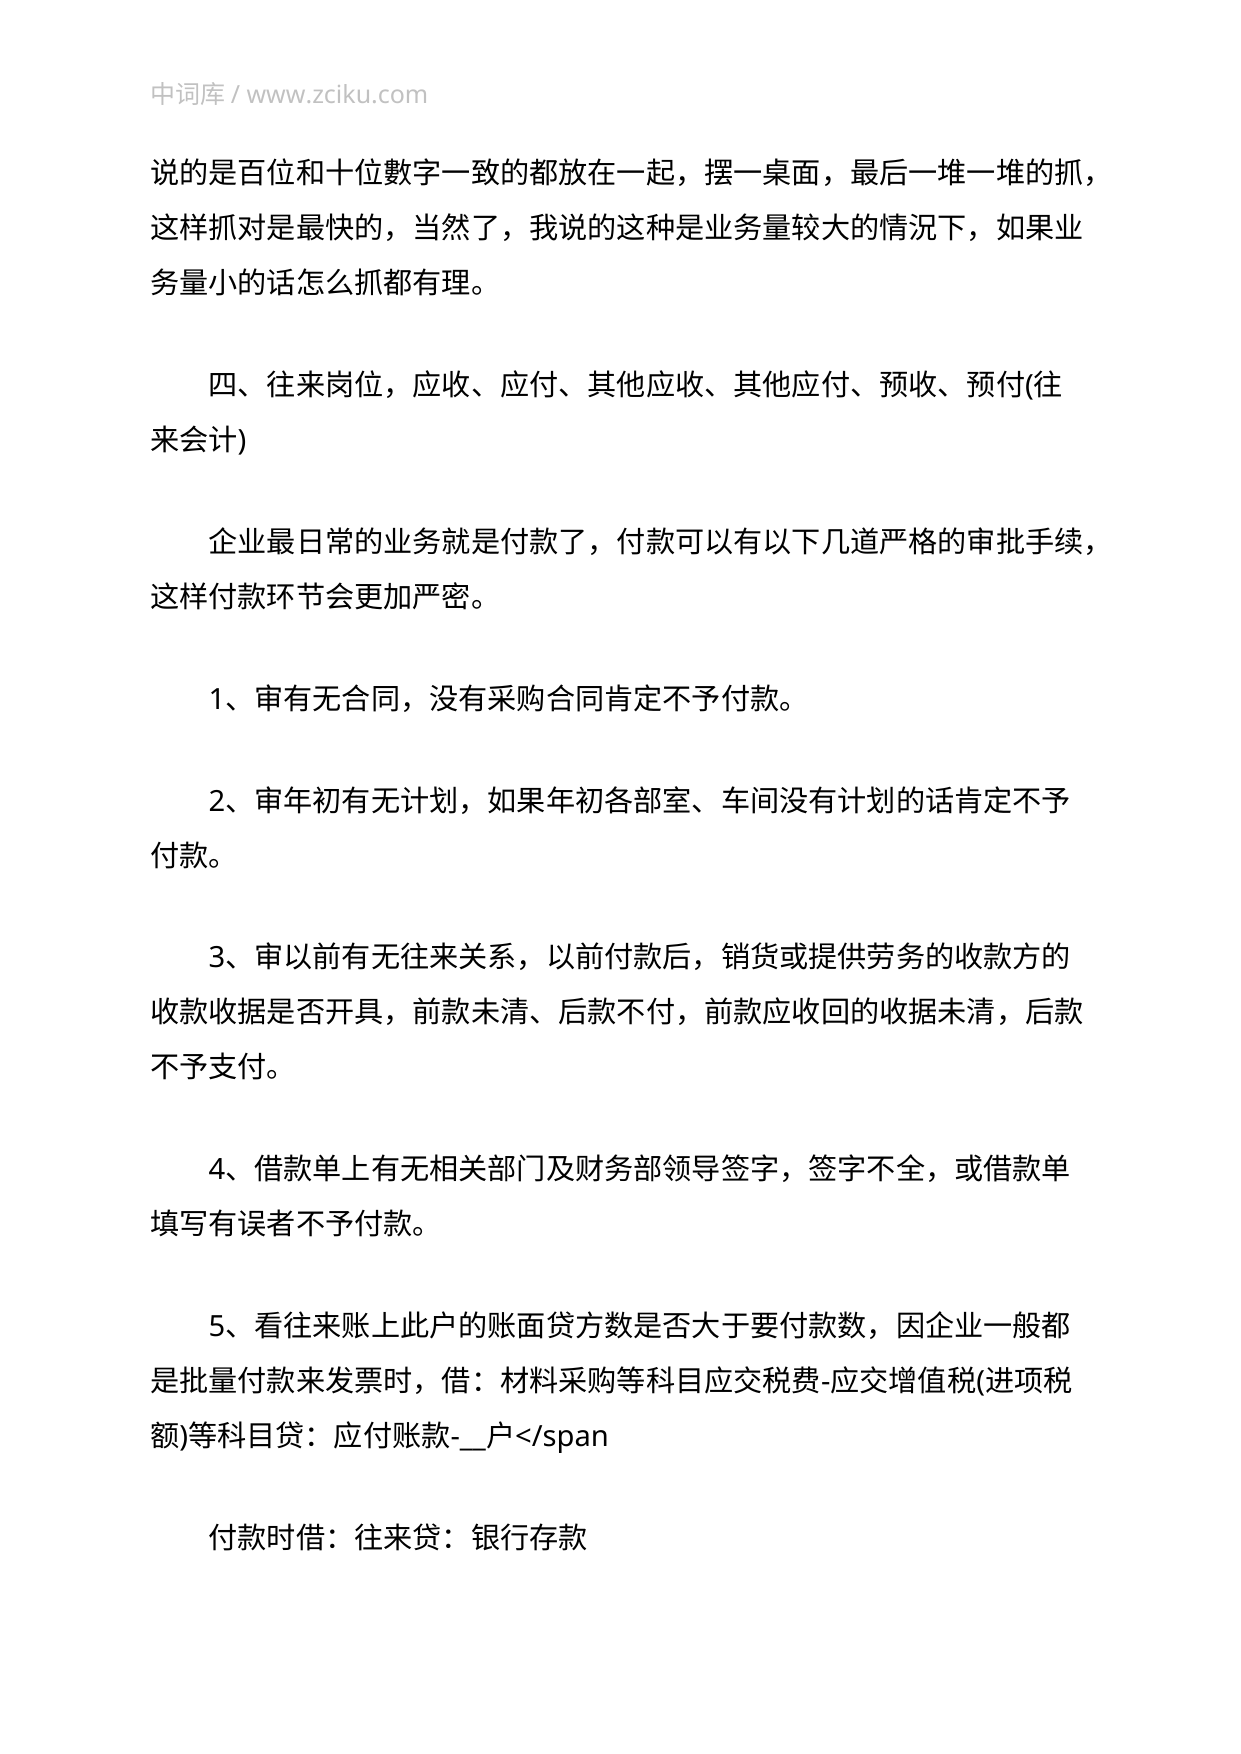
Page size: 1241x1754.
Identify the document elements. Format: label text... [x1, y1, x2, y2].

text 5、看往来账上此户的账面贷方数是否大于要付款数，因企业一般都是批量付款来发票时，借：材料采购等科目应交税费-应交增值税(进项税额)等科目贷：应付账款-__户</span [150, 1302, 1090, 1455]
text 3、审以前有无往来关系，以前付款后，销货或提供劳务的收款方的收款收据是否开具，前款未清、后款不付，前款应收回的收据未清，后款不予支付。 [150, 934, 1090, 1086]
text 四、往来岗位，应收、应付、其他应收、其他应付、预收、预付(往来会计) [150, 362, 1090, 459]
text 1、审有无合同，没有采购合同肯定不予付款。 [150, 675, 1090, 718]
text 2、审年初有无计划，如果年初各部室、车间没有计划的话肯定不予付款。 [150, 777, 1090, 874]
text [150, 150, 1090, 302]
text 付款时借：往来贷：银行存款 [150, 1514, 1090, 1557]
text 企业最日常的业务就是付款了，付款可以有以下几道严格的审批手续，这样付款环节会更加严密。 [150, 518, 1090, 616]
text 4、借款单上有无相关部门及财务部领导签字，签字不全，或借款单填写有误者不予付款。 [150, 1146, 1090, 1243]
